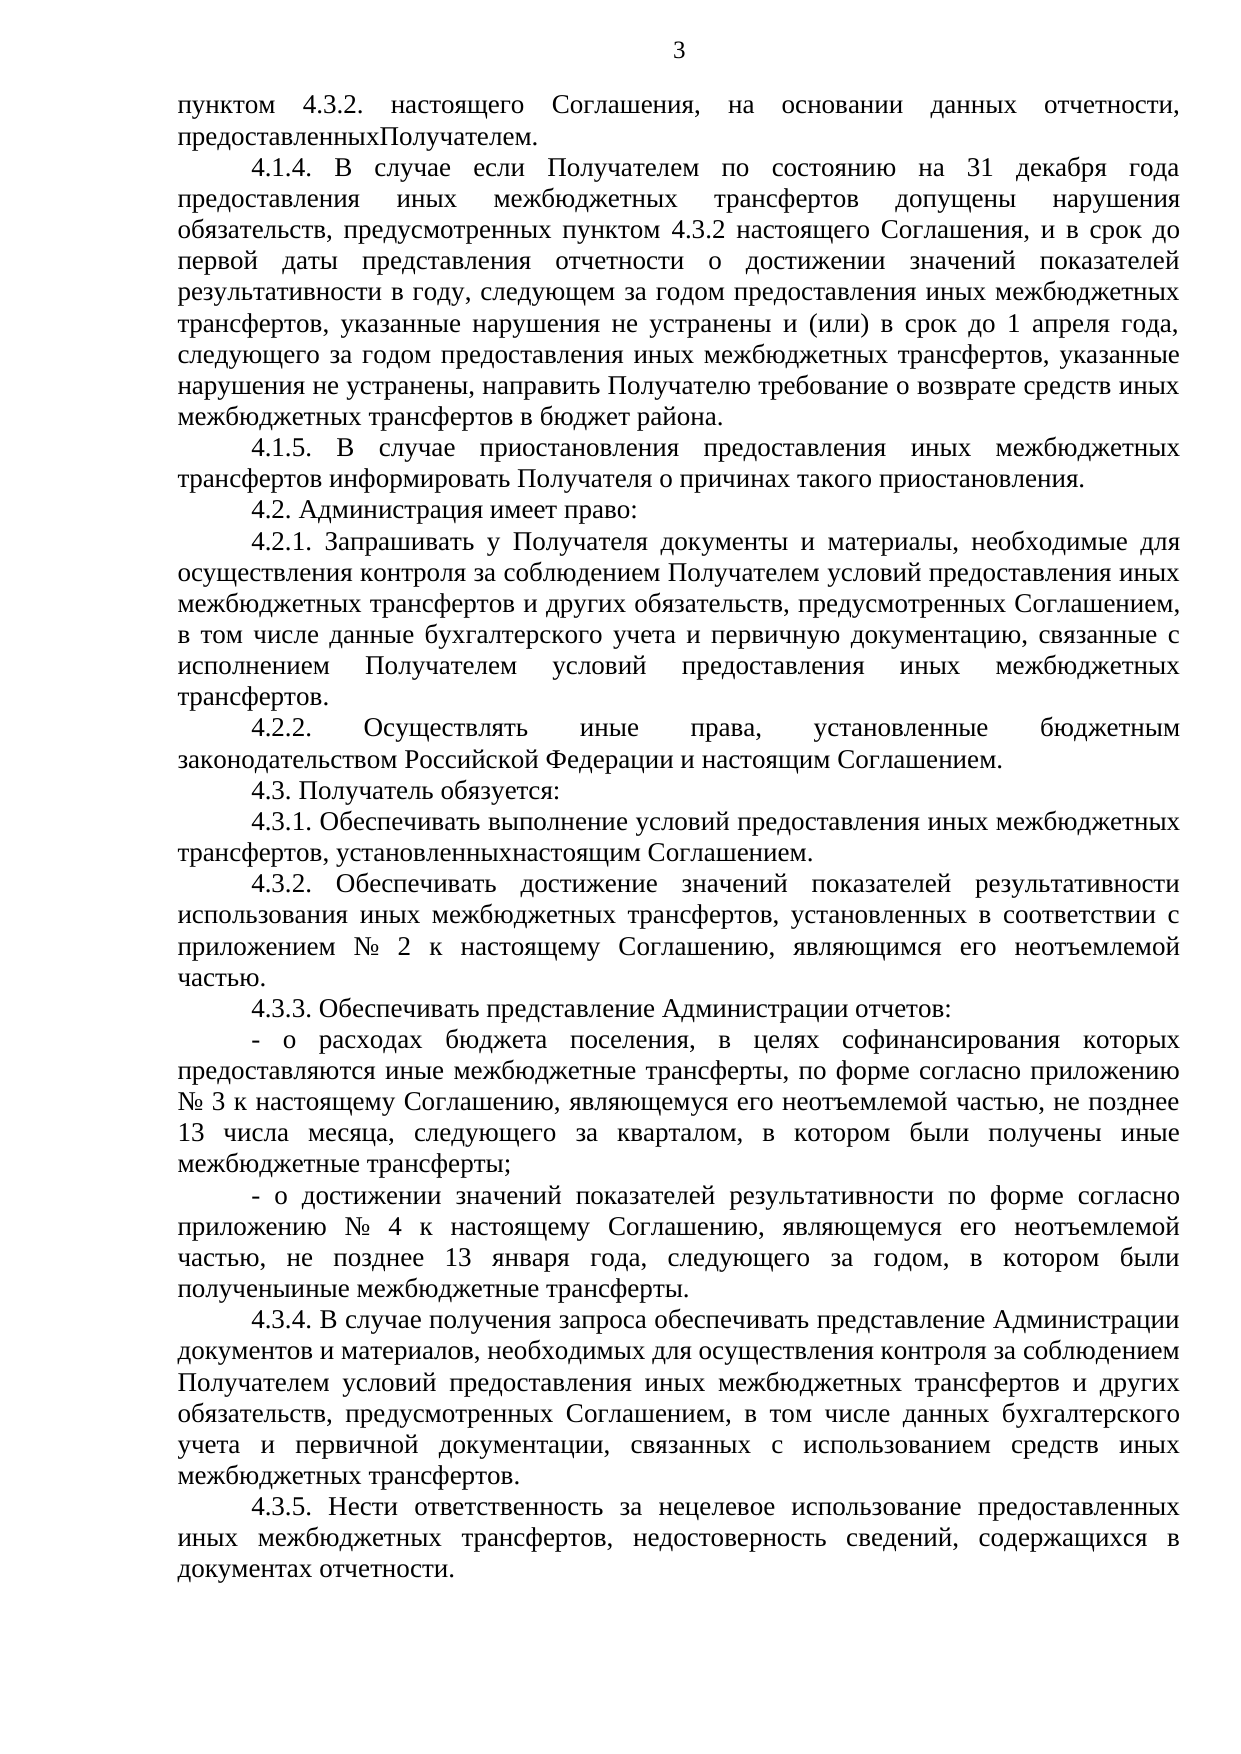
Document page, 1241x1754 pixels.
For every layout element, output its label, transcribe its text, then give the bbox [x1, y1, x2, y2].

text - о достижении значений показателей результативности по форме согласно приложению № 4 к настоящему Соглашению, являющемуся его неотъемлемой частью, не позднее 13 января года, следующего за годом, в котором были полученыиные межбюджетные трансферты. [177, 1179, 1181, 1303]
text 4.3.1. Обеспечивать выполнение условий предоставления иных межбюджетных трансфертов, установленныхнастоящим Соглашением. [177, 805, 1181, 867]
text 4.2.2. Осуществлять иные права, установленные бюджетным законодательством Российской Федерации и настоящим Соглашением. [177, 712, 1181, 774]
text 4.3. Получатель обязуется: [177, 774, 1181, 805]
text 4.2.1. Запрашивать у Получателя документы и материалы, необходимые для осуществления контроля за соблюдением Получателем условий предоставления иных межбюджетных трансфертов и других обязательств, предусмотренных Соглашением, в том числе данные бухгалтерского учета и первичную документацию, связанные с исполнением Получателем условий предоставления иных межбюджетных трансфертов. [177, 525, 1181, 712]
text 4.3.3. Обеспечивать представление Администрации отчетов: [177, 992, 1181, 1023]
text - о расходах бюджета поселения, в целях софинансирования которых предоставляются иные межбюджетные трансферты, по форме согласно приложению № 3 к настоящему Соглашению, являющемуся его неотъемлемой частью, не позднее 13 числа месяца, следующего за кварталом, в котором были получены иные межбюджетные трансферты; [177, 1023, 1181, 1179]
text 4.3.5. Нести ответственность за нецелевое использование предоставленных иных межбюджетных трансфертов, недостоверность сведений, содержащихся в документах отчетности. [177, 1490, 1181, 1584]
text 4.1.5. В случае приостановления предоставления иных межбюджетных трансфертов информировать Получателя о причинах такого приостановления. [177, 431, 1181, 493]
text 4.1.4. В случае если Получателем по состоянию на 31 декабря года предоставления иных межбюджетных трансфертов допущены нарушения обязательств, предусмотренных пунктом 4.3.2 настоящего Соглашения, и в срок до первой даты представления отчетности о достижении значений показателей результативности в году, следующем за годом предоставления иных межбюджетных трансфертов, указанные нарушения не устранены и (или) в срок до 1 апреля года, следующего за годом предоставления иных межбюджетных трансфертов, указанные нарушения не устранены, направить Получателю требование о возврате средств иных межбюджетных трансфертов в бюджет района. [177, 151, 1181, 431]
text 4.3.2. Обеспечивать достижение значений показателей результативности использования иных межбюджетных трансфертов, установленных в соответствии с приложением № 2 к настоящему Соглашению, являющимся его неотъемлемой частью. [177, 867, 1181, 992]
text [177, 89, 1181, 151]
text 4.3.4. В случае получения запроса обеспечивать представление Администрации документов и материалов, необходимых для осуществления контроля за соблюдением Получателем условий предоставления иных межбюджетных трансфертов и других обязательств, предусмотренных Соглашением, в том числе данных бухгалтерского учета и первичной документации, связанных с использованием средств иных межбюджетных трансфертов. [177, 1303, 1181, 1490]
text 4.2. Администрация имеет право: [177, 493, 1181, 525]
